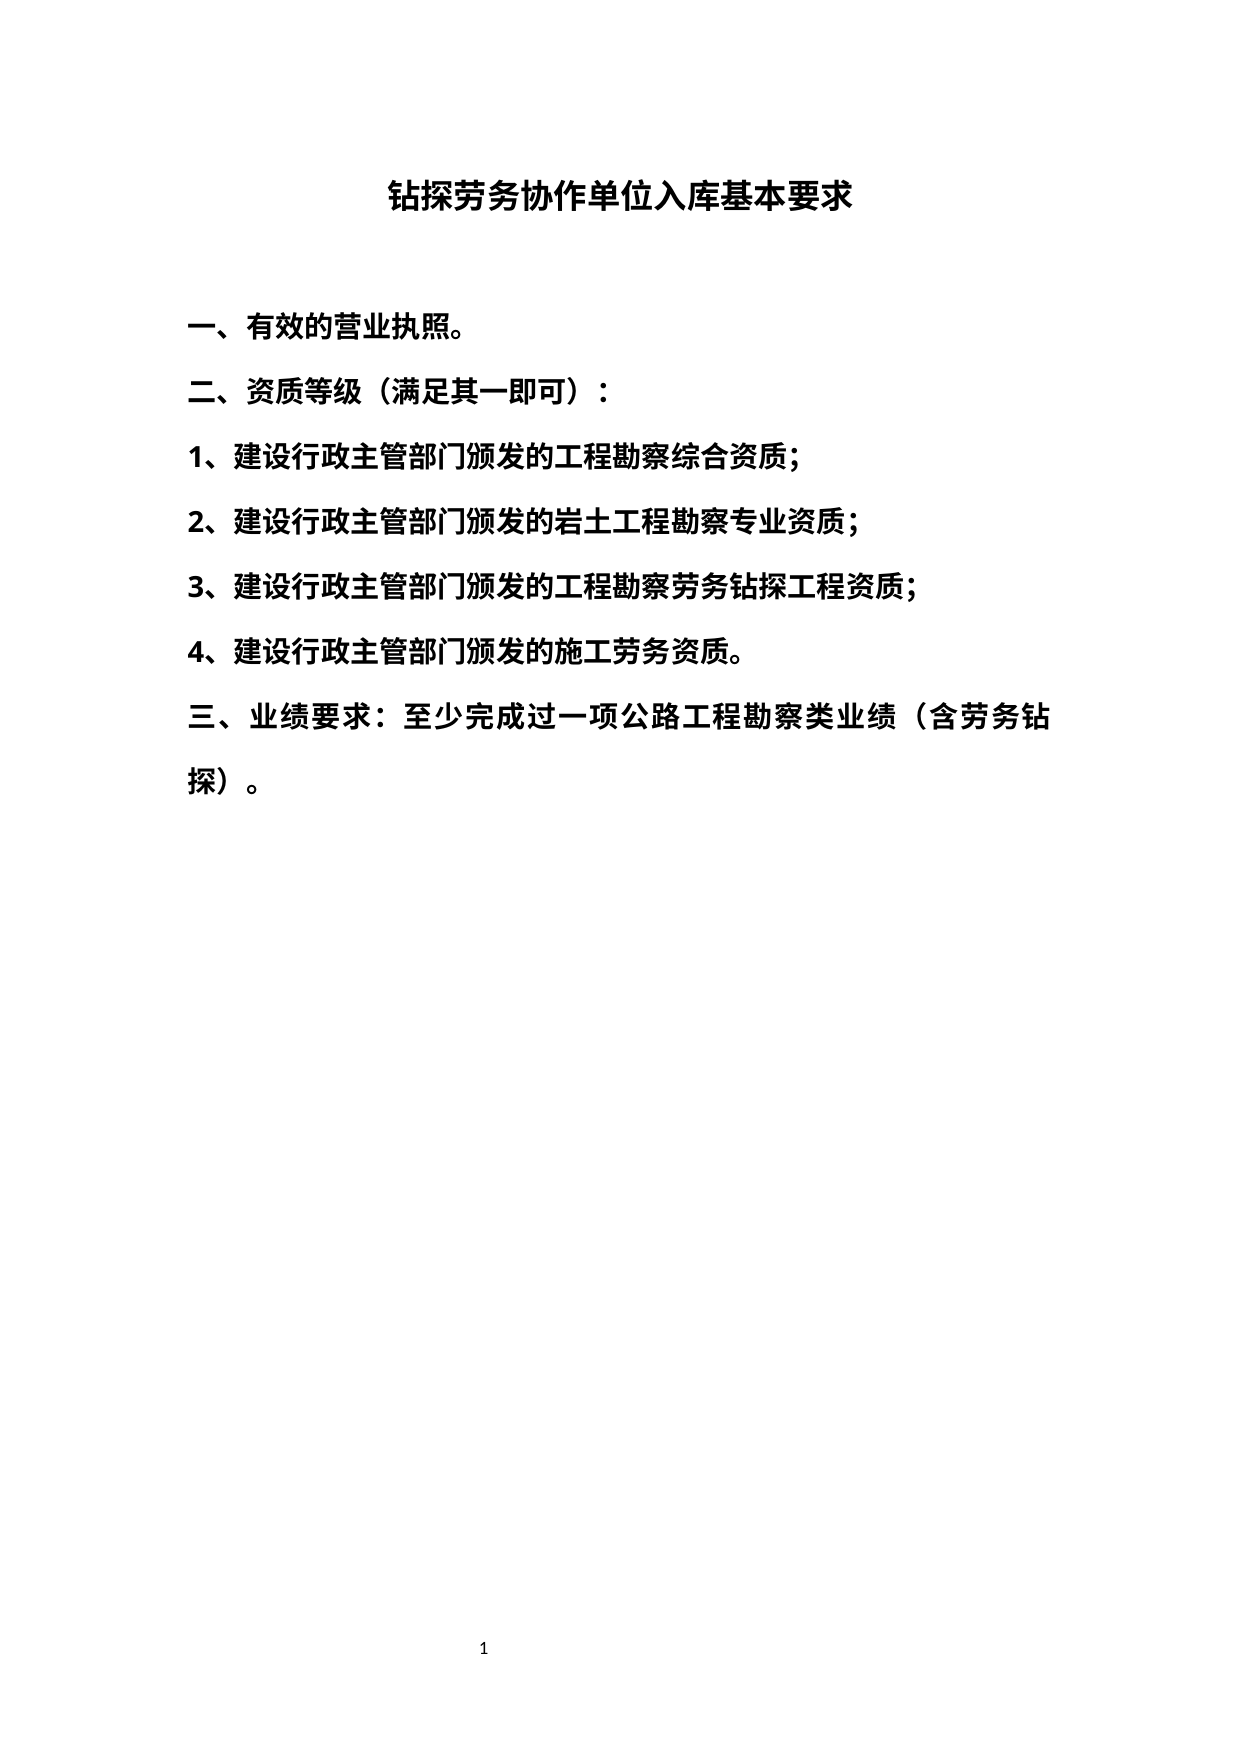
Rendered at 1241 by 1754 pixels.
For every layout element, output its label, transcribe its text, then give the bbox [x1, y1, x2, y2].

text 三、业绩要求：至少完成过一项公路工程勘察类业绩（含劳务钻探）。 [187, 682, 1053, 812]
text 钻探劳务协作单位入库基本要求 [187, 162, 1053, 227]
text 一、有效的营业执照。 [187, 292, 1053, 357]
text 2、建设行政主管部门颁发的岩土工程勘察专业资质； [187, 487, 1053, 552]
text 4、建设行政主管部门颁发的施工劳务资质。 [187, 617, 1053, 682]
text 二、资质等级（满足其一即可）： [187, 357, 1053, 422]
text 1、建设行政主管部门颁发的工程勘察综合资质； [187, 422, 1053, 487]
text 3、建设行政主管部门颁发的工程勘察劳务钻探工程资质； [187, 552, 1053, 617]
